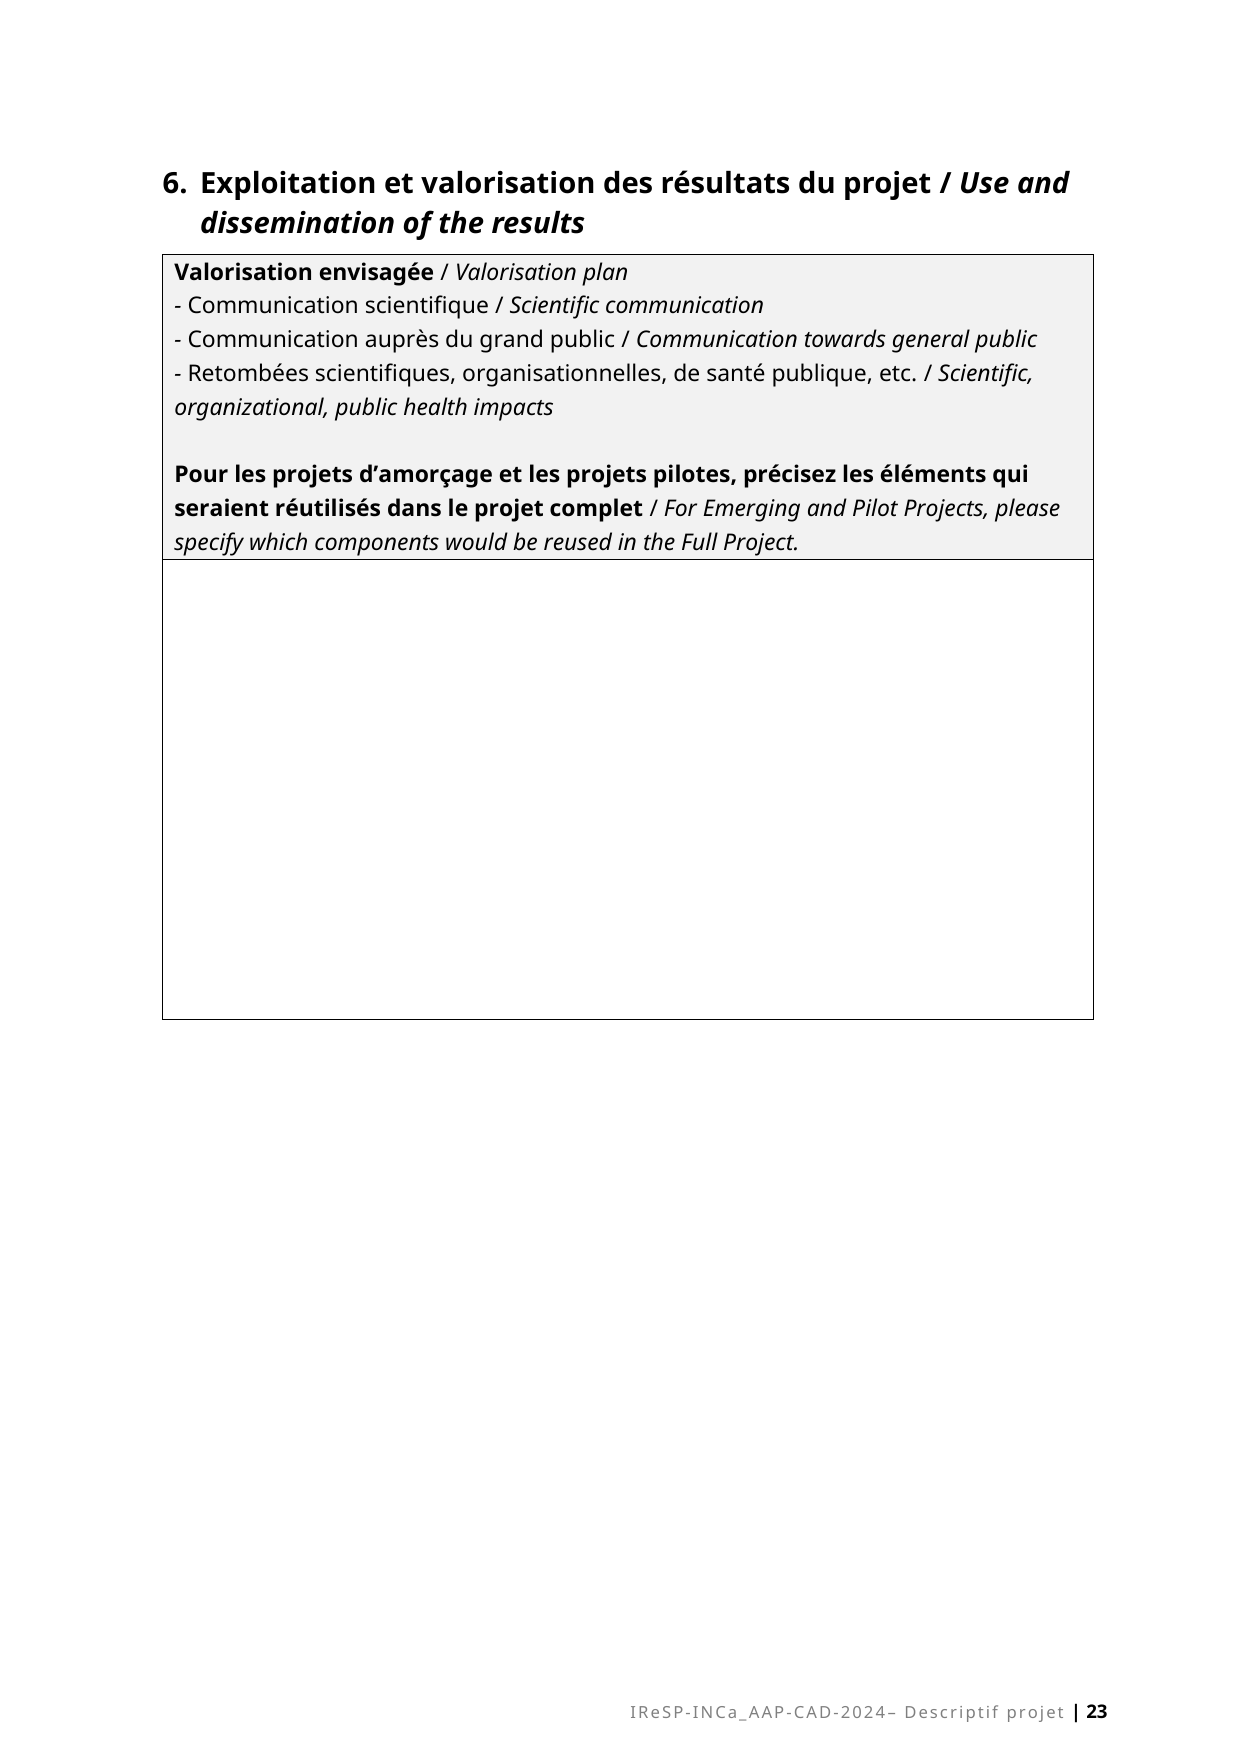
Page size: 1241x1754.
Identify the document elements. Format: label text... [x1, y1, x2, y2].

subtitle Exploitation et valorisation des résultats du projet / Use and dissemination of the results [162, 162, 1093, 242]
table_header Valorisation envisagée / Valorisation plan - Communication scientifique / Scientific communication - Communication auprès du grand public / Communication towards general public - Retombées scientifiques, organisationnelles, de santé publique, etc. / Scientific, organizational, public health impacts Pour les projets d’amorçage et les projets pilotes, précisez les éléments qui seraient réutilisés dans le projet complet / For Emerging and Pilot Projects, please specify which components would be reused in the Full Project. [163, 255, 1093, 559]
table_cell [163, 560, 1093, 1019]
